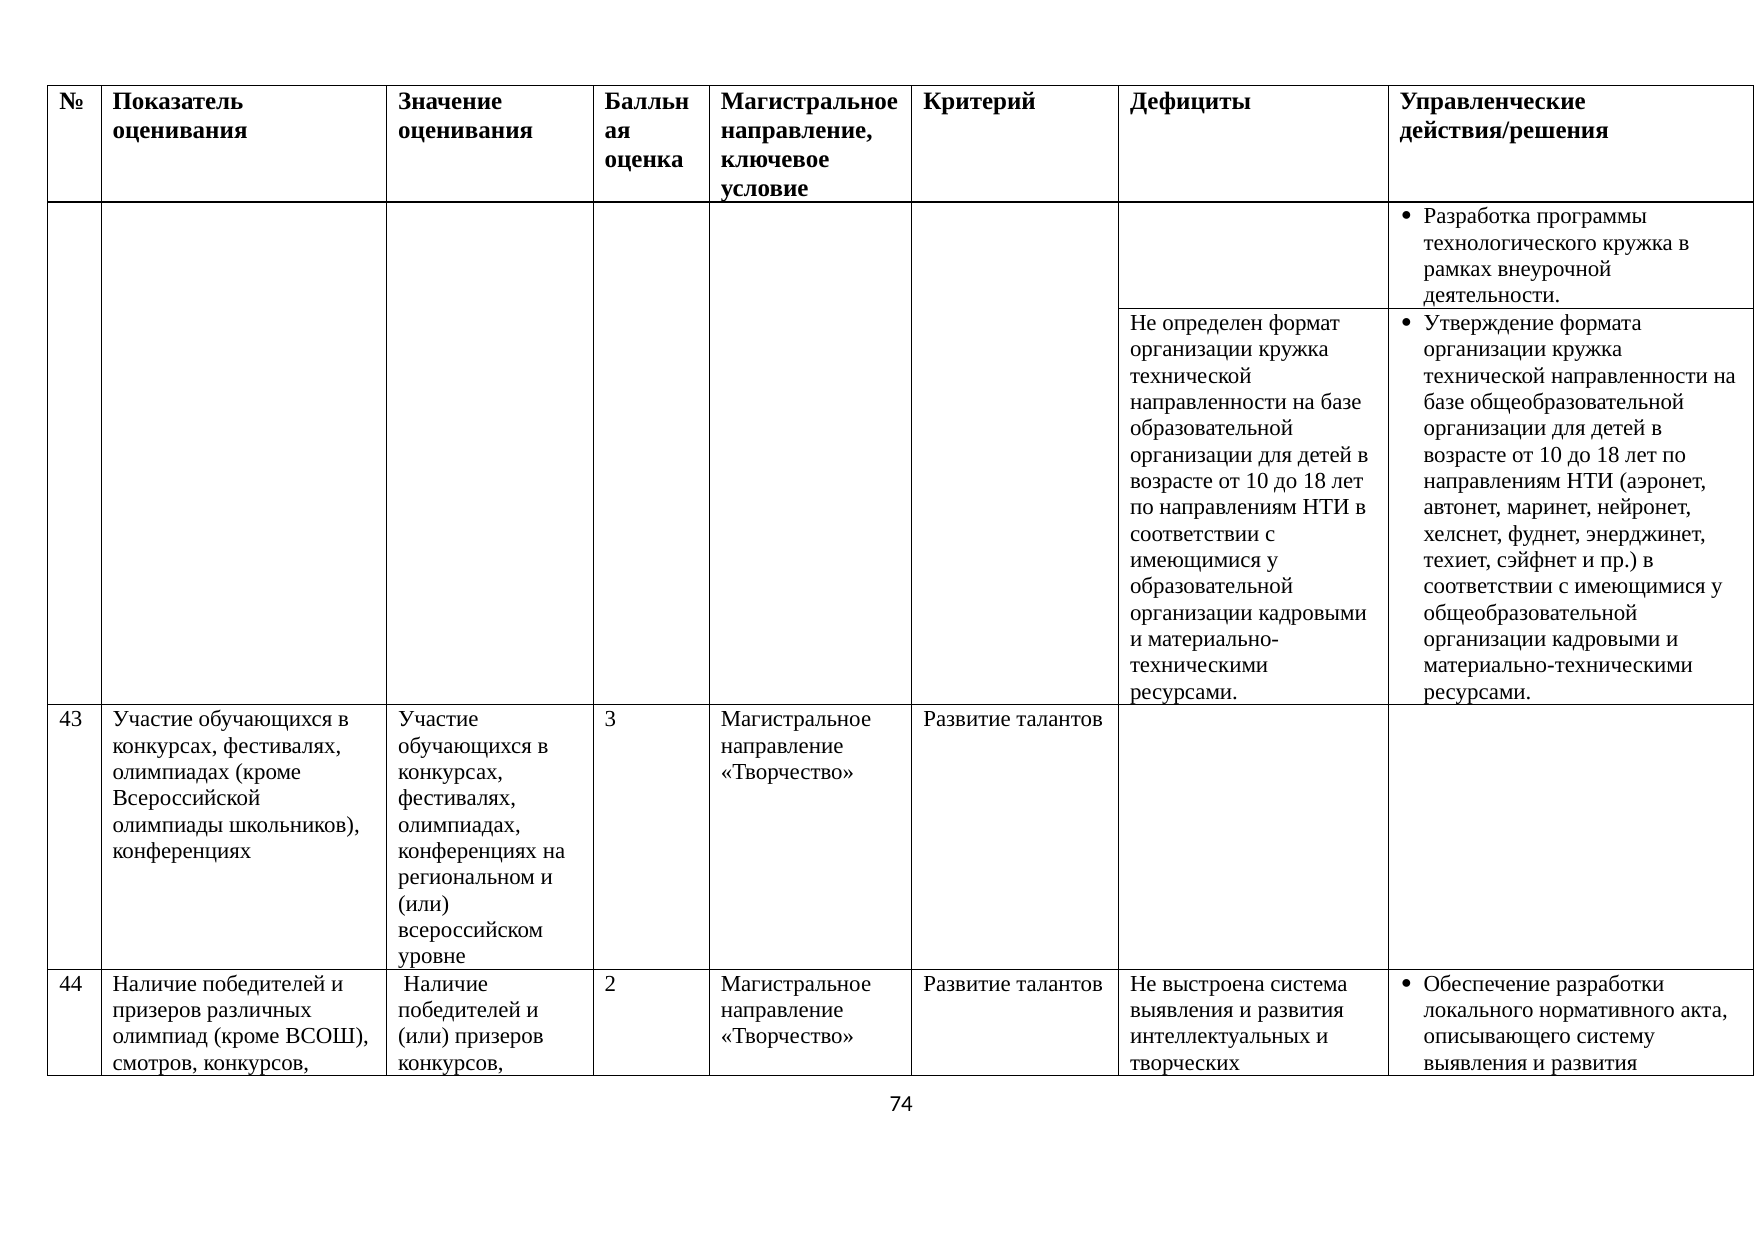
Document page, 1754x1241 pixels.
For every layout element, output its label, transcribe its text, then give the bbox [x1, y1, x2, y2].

table_cell Развитие талантов [912, 970, 1118, 1075]
table_header Значение оценивания [387, 86, 593, 201]
table_header Управленческие действия/решения [1389, 86, 1753, 201]
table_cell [1389, 970, 1753, 1075]
table_header Магистральное направление, ключевое условие [710, 86, 911, 201]
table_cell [1389, 203, 1753, 308]
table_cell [1119, 203, 1388, 308]
table_cell Утверждение формата организации кружка технической направленности на базе общеобразовательной организации для детей в возрасте от 10 до 18 лет по направлениям НТИ (аэронет, автонет, маринет, нейронет, хелснет, фуднет, энерджинет, техиет, сэйфнет и пр.) в соответствии с имеющимися у общеобразовательной организации кадровыми и материально-техническими ресурсами. [1389, 309, 1753, 704]
table_header № [48, 86, 101, 201]
table_cell Магистральное направление «Творчество» [710, 970, 911, 1075]
table_cell 2 [594, 970, 709, 1075]
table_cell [1119, 970, 1388, 1075]
table_cell [1389, 705, 1753, 969]
table_header Балльная оценка [594, 86, 709, 201]
table_header Критерий [912, 86, 1118, 201]
table_cell [1119, 705, 1388, 969]
table_header Дефициты [1119, 86, 1388, 201]
table_cell Участие обучающихся в конкурсах, фестивалях, олимпиадах (кроме Всероссийской олимпиады школьников), конференциях [102, 705, 386, 969]
table_cell 43 [48, 705, 101, 969]
table_cell Развитие талантов [912, 705, 1118, 969]
table_cell 3 [594, 705, 709, 969]
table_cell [102, 970, 386, 1075]
table_cell Участие обучающихся в конкурсах, фестивалях, олимпиадах, конференциях на региональном и (или) всероссийском уровне [387, 705, 593, 969]
table_cell Не определен формат организации кружка технической направленности на базе образовательной организации для детей в возрасте от 10 до 18 лет по направлениям НТИ в соответствии с имеющимися у образовательной организации кадровыми и материально-техническими ресурсами. [1119, 309, 1388, 704]
table_cell 44 [48, 970, 101, 1075]
table_cell Магистральное направление «Творчество» [710, 705, 911, 969]
table_header Показатель оценивания [102, 86, 386, 201]
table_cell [387, 970, 593, 1075]
